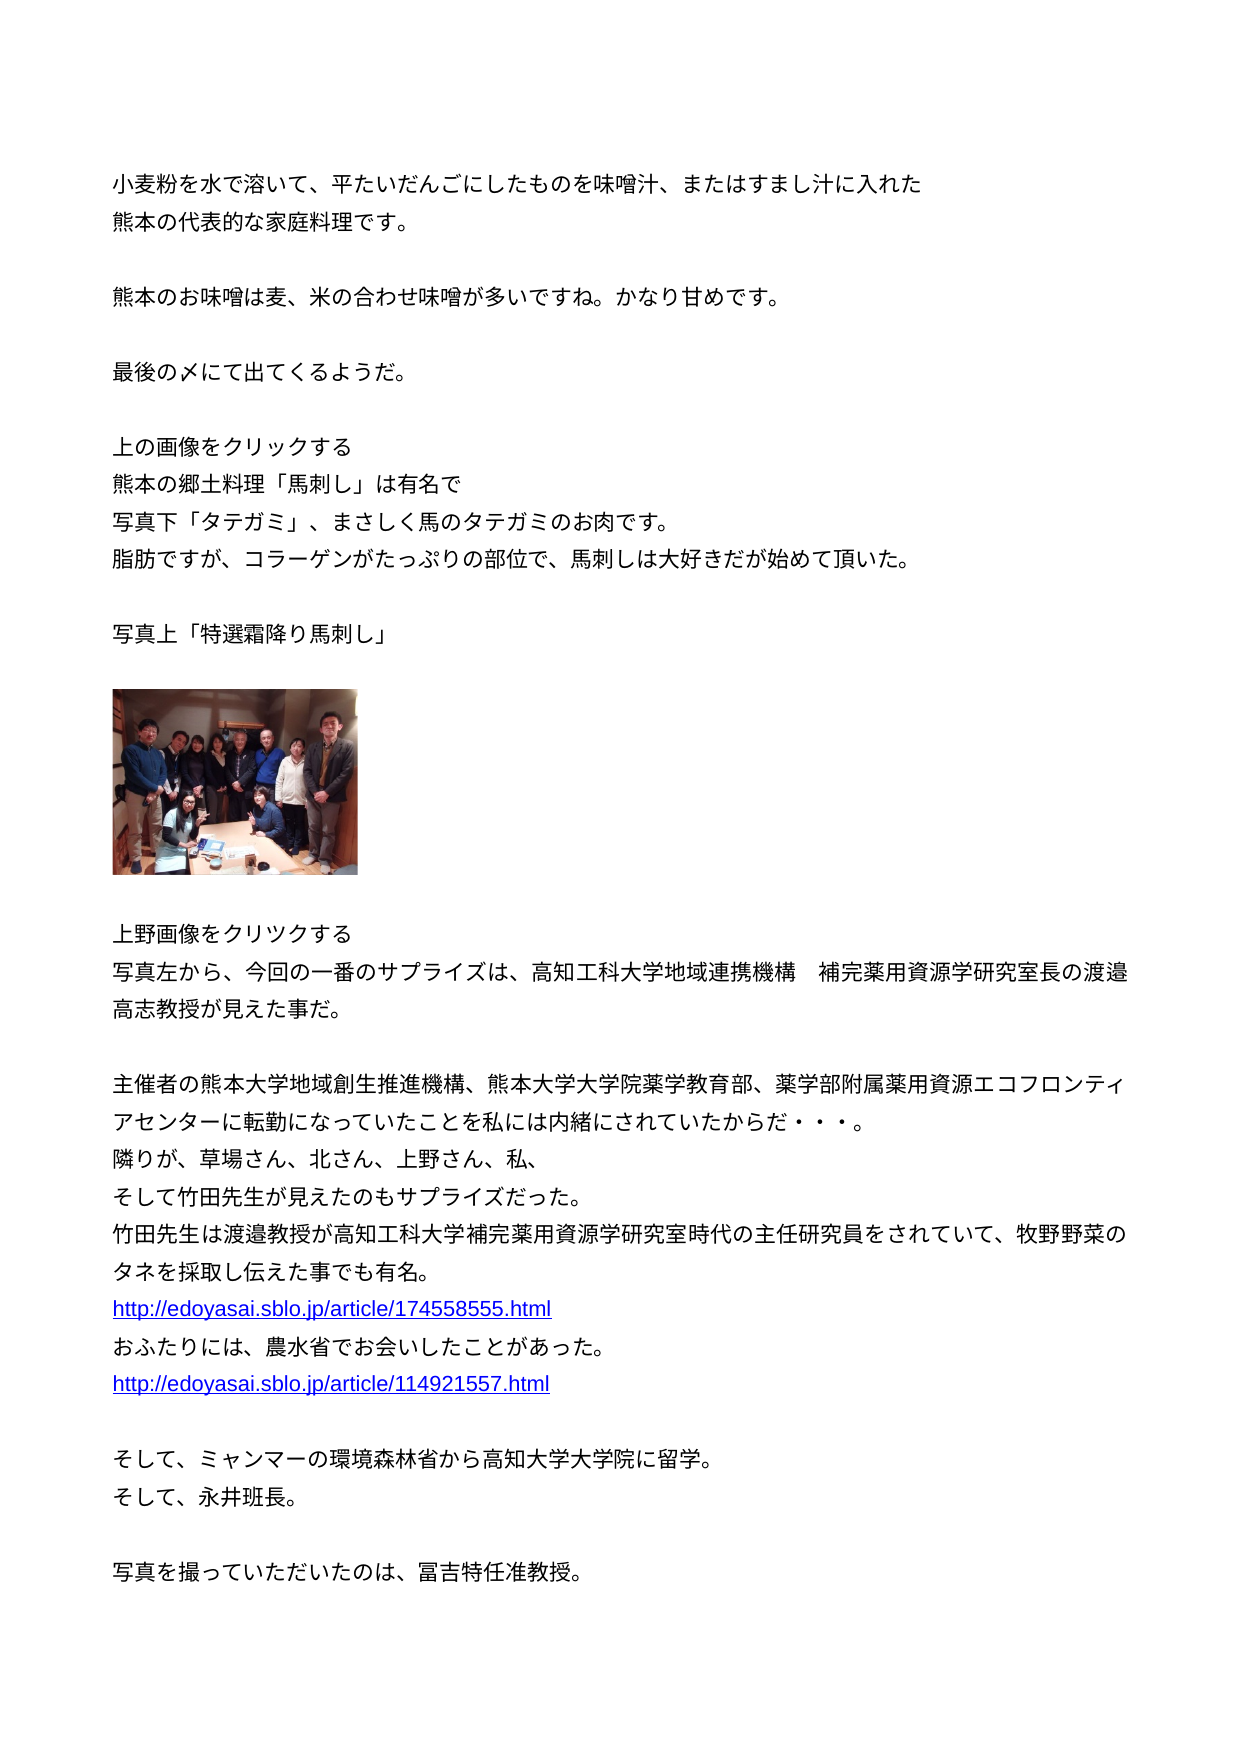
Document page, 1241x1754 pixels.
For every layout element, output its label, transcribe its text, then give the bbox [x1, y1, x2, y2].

text 上の画像をクリックする [112, 427, 1128, 464]
picture [112, 689, 358, 875]
text 写真左から、今回の一番のサプライズは、高知工科大学地域連携機構 補完薬用資源学研究室長の渡邉高志教授が見えた事だ。 [112, 952, 1128, 1027]
text 写真上「特選霜降り馬刺し」 [112, 614, 1128, 652]
text 写真を撮っていただいたのは、冨吉特任准教授。 [112, 1552, 1128, 1589]
text 熊本のお味噌は麦、米の合わせ味噌が多いですね。かなり甘めです。 [112, 277, 1128, 314]
text 小麦粉を水で溶いて、平たいだんごにしたものを味噌汁、またはすまし汁に入れた [112, 164, 1128, 202]
text そして、永井班長。 [112, 1477, 1128, 1514]
text おふたりには、農水省でお会いしたことがあった。 [112, 1327, 1128, 1364]
text 主催者の熊本大学地域創生推進機構、熊本大学大学院薬学教育部、薬学部附属薬用資源エコフロンティアセンターに転勤になっていたことを私には内緒にされていたからだ・・・。 [112, 1064, 1128, 1139]
text 最後の〆にて出てくるようだ。 [112, 352, 1128, 389]
text 上野画像をクリツクする [112, 914, 1128, 952]
text そして、ミャンマーの環境森林省から高知大学大学院に留学。 [112, 1439, 1128, 1477]
text 隣りが、草場さん、北さん、上野さん、私、 [112, 1139, 1128, 1177]
text http://edoyasai.sblo.jp/article/174558555.html [112, 1289, 1128, 1327]
text そして竹田先生が見えたのもサプライズだった。 [112, 1177, 1128, 1214]
text 熊本の郷土料理「馬刺し」は有名で [112, 464, 1128, 502]
text 写真下「タテガミ」、まさしく馬のタテガミのお肉です。 脂肪ですが、コラーゲンがたっぷりの部位で、馬刺しは大好きだが始めて頂いた。 [112, 502, 1128, 577]
text 竹田先生は渡邉教授が高知工科大学補完薬用資源学研究室時代の主任研究員をされていて、牧野野菜のタネを採取し伝えた事でも有名。 [112, 1214, 1128, 1289]
text http://edoyasai.sblo.jp/article/114921557.html [112, 1364, 1128, 1402]
text 熊本の代表的な家庭料理です。 [112, 202, 1128, 239]
